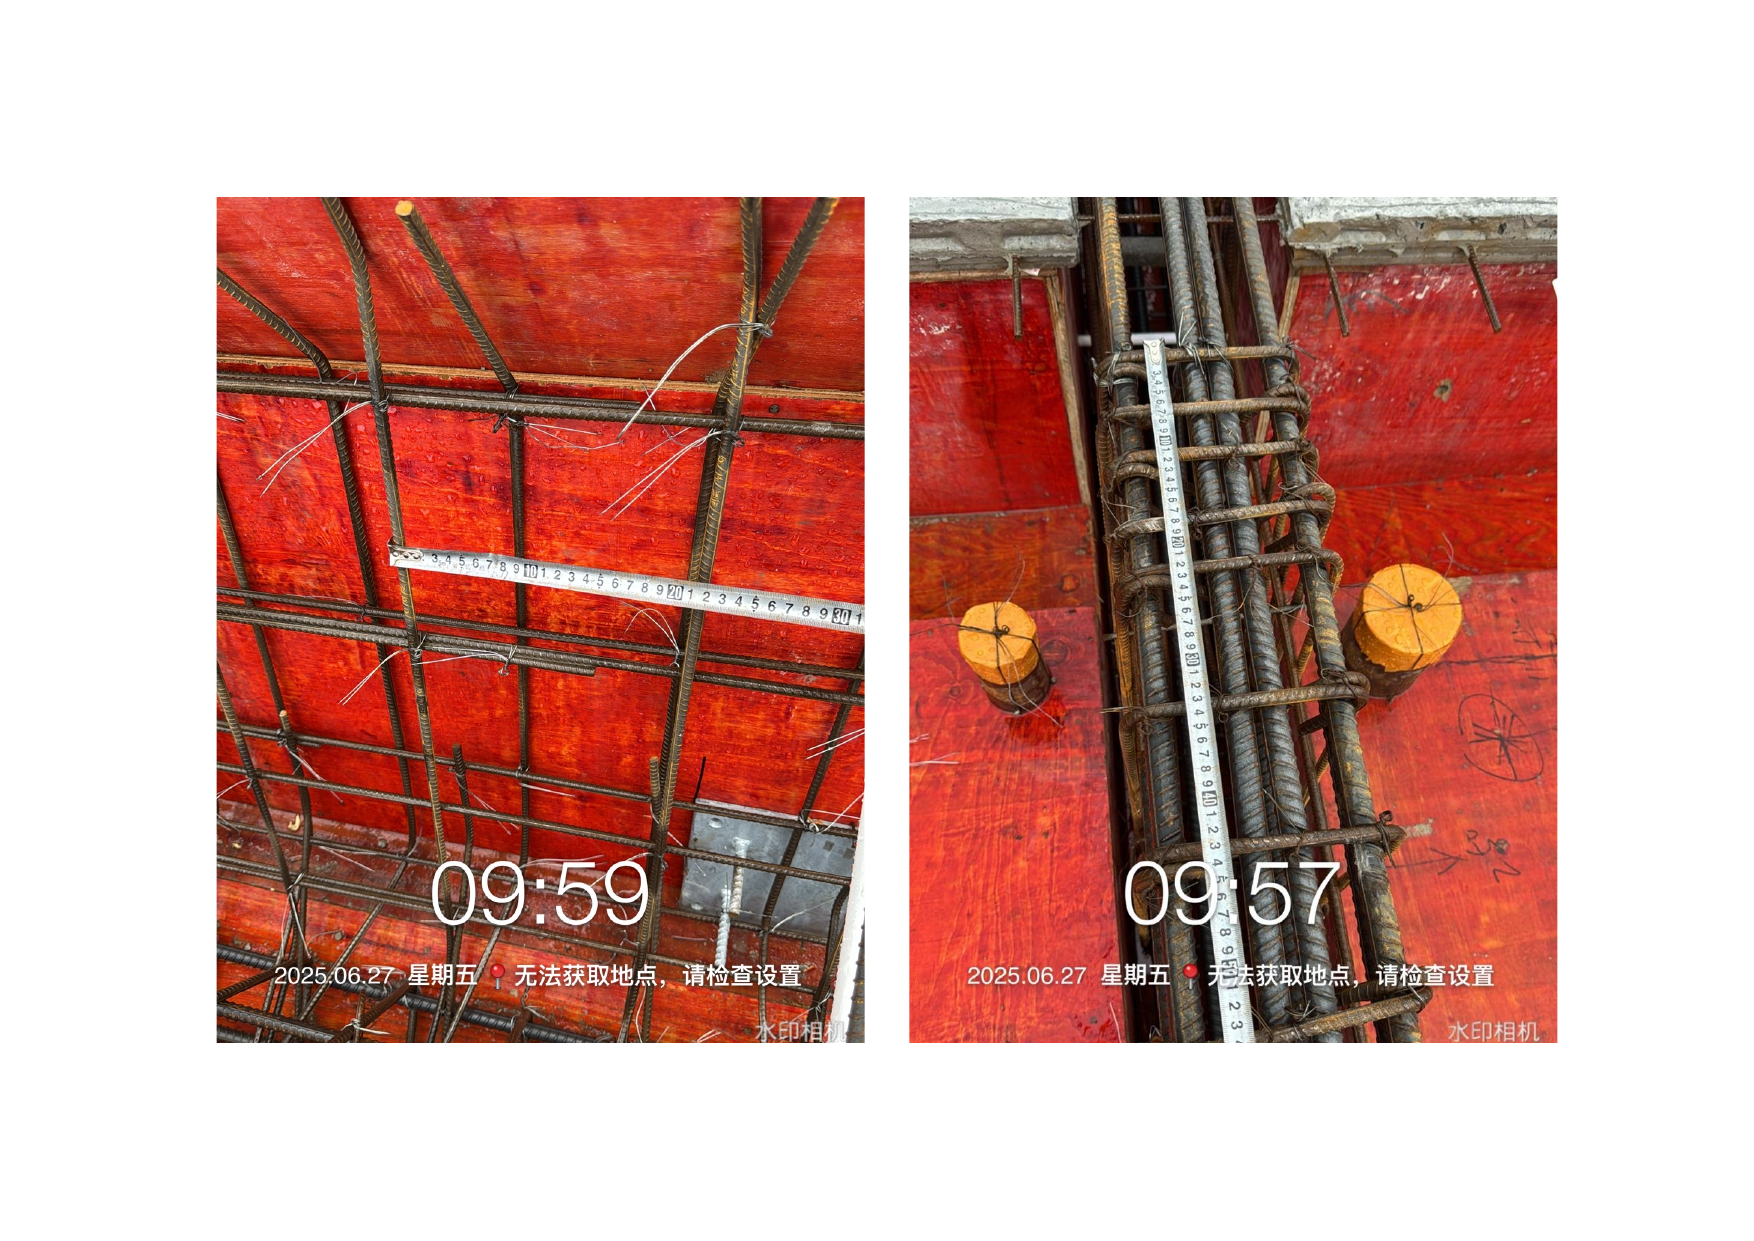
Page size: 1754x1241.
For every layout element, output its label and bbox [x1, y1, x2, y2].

picture [909, 197, 1558, 1043]
picture [216, 197, 865, 1043]
